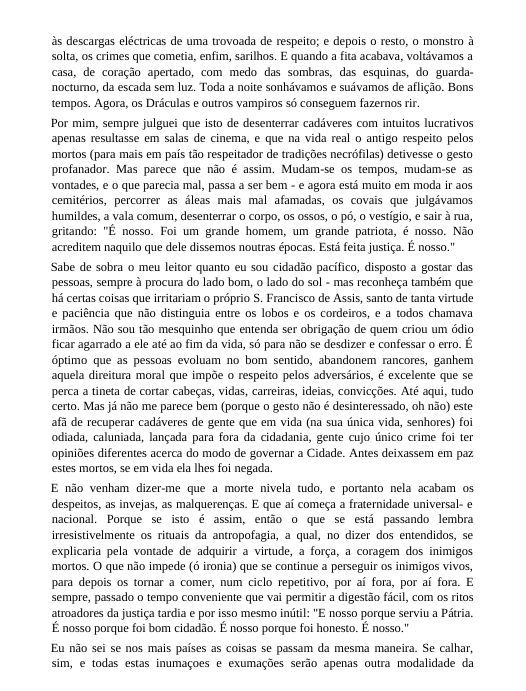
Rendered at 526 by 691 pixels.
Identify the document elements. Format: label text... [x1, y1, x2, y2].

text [51, 33, 474, 110]
text E não venham dizer-me que a morte nivela tudo, e portanto nela acabam os despeitos, as invejas, as malquerenças. E que aí começa a fraternidade universal- e nacional. Porque se isto é assim, então o que se está passando lembra irresistivelmente os rituais da antropofagia, a qual, no dizer dos entendidos, se explicaria pela vontade de adquirir a virtude, a força, a coragem dos inimigos mortos. O que não impede (ó ironia) que se continue a perseguir os inimigos vivos, para depois os tornar a comer, num ciclo repetitivo, por aí fora, por aí fora. E sempre, passado o tempo conveniente que vai permitir a digestão fácil, com os ritos atroadores da justiça tardia e por isso mesmo inútil: "E nosso porque serviu a Pátria. É nosso porque foi bom cidadão. É nosso porque foi honesto. É nosso." [51, 481, 474, 635]
text Por mim, sempre julguei que isto de desenterrar cadáveres com intuitos lucrativos apenas resultasse em salas de cinema, e que na vida real o antigo respeito pelos mortos (para mais em país tão respeitador de tradições necrófilas) detivesse o gesto profanador. Mas parece que não é assim. Mudam-se os tempos, mudam-se as vontades, e o que parecia mal, passa a ser bem - e agora está muito em moda ir aos cemitérios, percorrer as áleas mais mal afamadas, os covais que julgávamos humildes, a vala comum, desenterrar o corpo, os ossos, o pó, o vestígio, e sair à rua, gritando: "É nosso. Foi um grande homem, um grande patriota, é nosso. Não acreditem naquilo que dele dissemos noutras épocas. Está feita justiça. É nosso." [51, 115, 474, 254]
text Sabe de sobra o meu leitor quanto eu sou cidadão pacífico, disposto a gostar das pessoas, sempre à procura do lado bom, o lado do sol - mas reconheça também que há certas coisas que irritariam o próprio S. Francisco de Assis, santo de tanta virtude e paciência que não distinguia entre os lobos e os cordeiros, e a todos chamava irmãos. Não sou tão mesquinho que entenda ser obrigação de quem criou um ódio ficar agarrado a ele até ao fim da vida, só para não se desdizer e confessar o erro. É óptimo que as pessoas evoluam no bom sentido, abandonem rancores, ganhem aquela direitura moral que impõe o respeito pelos adversários, é excelente que se perca a tineta de cortar cabeças, vidas, carreiras, ideias, convicções. Até aqui, tudo certo. Mas já não me parece bem (porque o gesto não é desinteressado, oh não) este afã de recuperar cadáveres de gente que em vida (na sua única vida, senhores) foi odiada, caluniada, lançada para fora da cidadania, gente cujo único crime foi ter opiniões diferentes acerca do modo de governar a Cidade. Antes deixassem em paz estes mortos, se em vida ela lhes foi negada. [51, 259, 474, 476]
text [51, 641, 474, 671]
